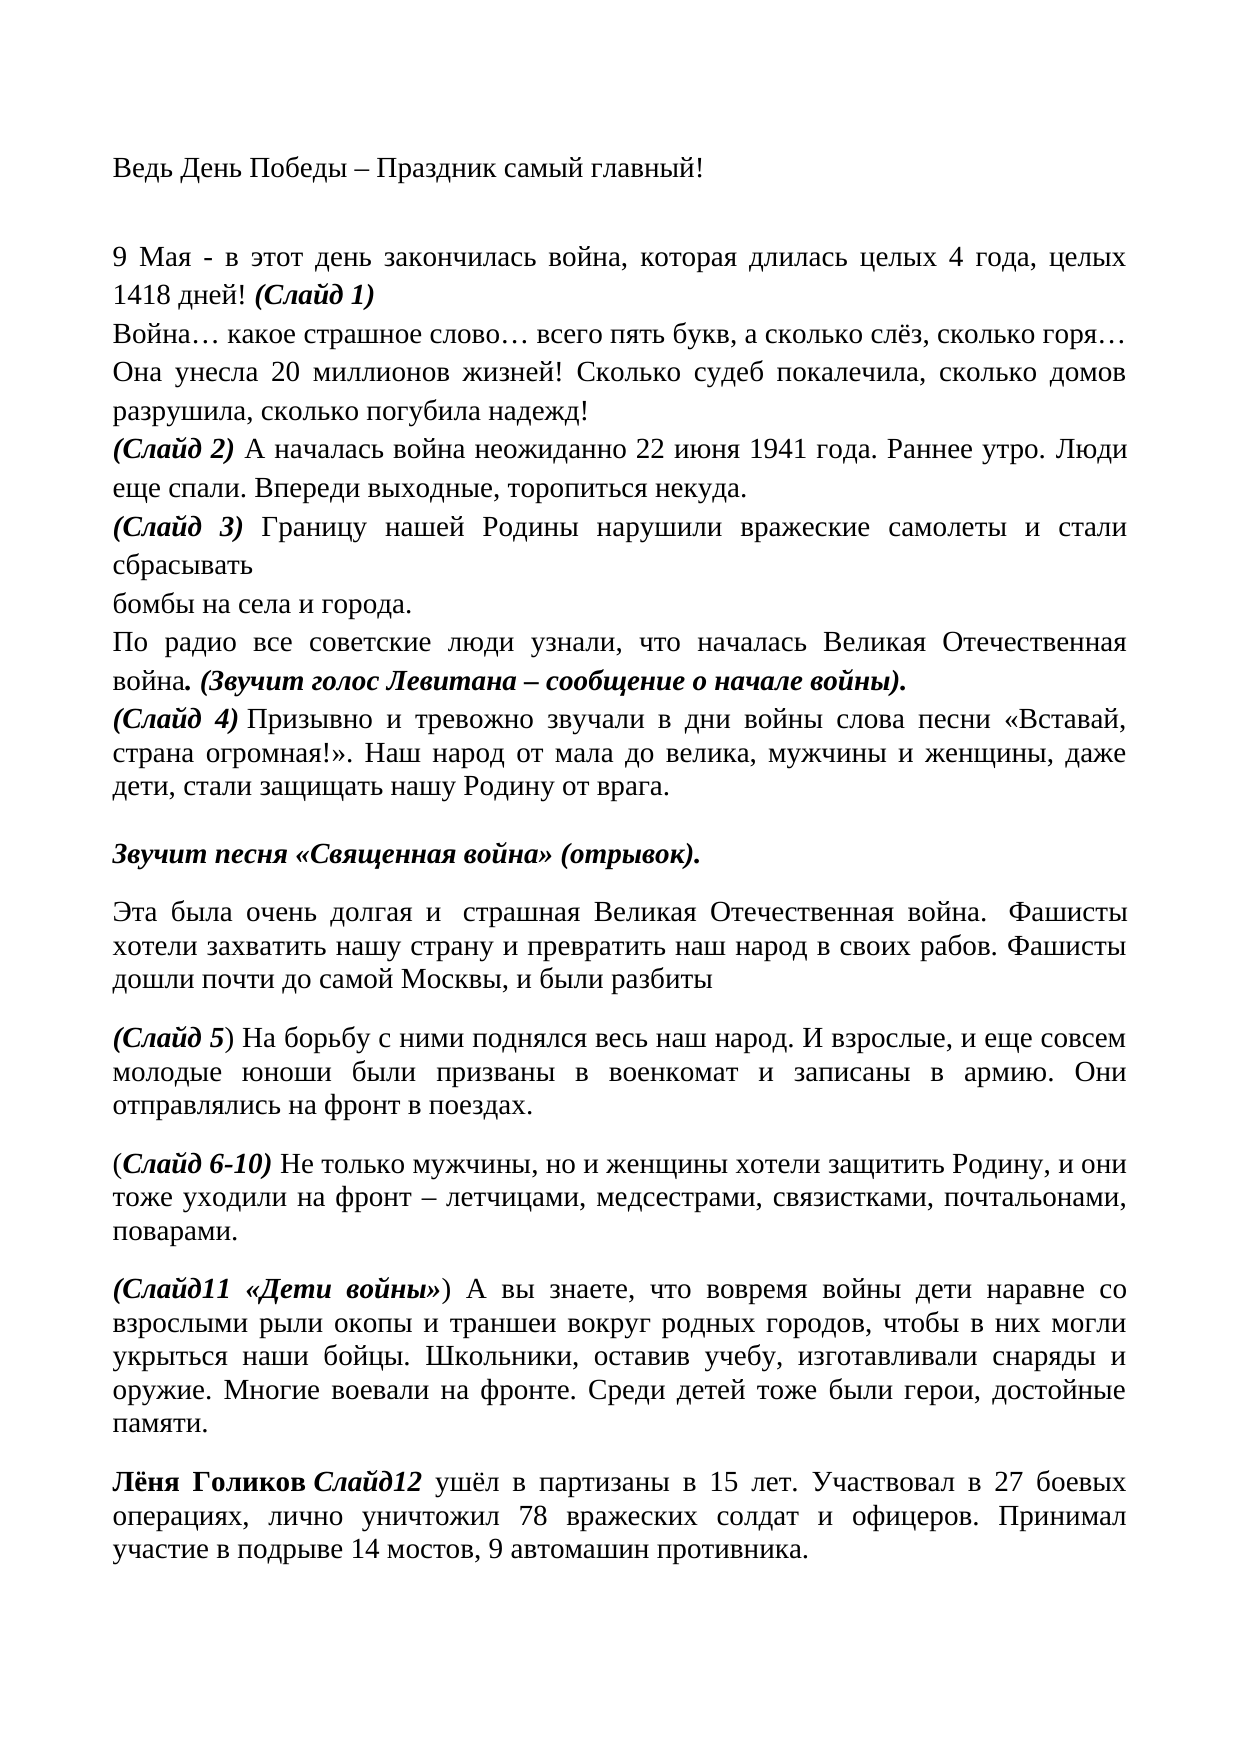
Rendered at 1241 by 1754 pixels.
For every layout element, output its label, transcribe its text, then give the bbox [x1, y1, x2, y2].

text По радио все советские люди узнали, что началась Великая Отечественная война. (Звучит голос Левитана – сообщение о начале войны). [112, 624, 1128, 696]
text Война… какое страшное слово… всего пять букв, а сколько слёз, сколько горя… Она унесла 20 миллионов жизней! Сколько судеб покалечила, сколько домов разрушила, сколько погубила надежд! [112, 316, 1128, 427]
text Лёня Голиков Слайд12 ушёл в партизаны в 15 лет. Участвовал в 27 боевых операциях, лично уничтожил 78 вражеских солдат и офицеров. Принимал участие в подрыве 14 мостов, 9 автомашин противника. [112, 1464, 1128, 1565]
text бомбы на села и города. [112, 586, 1128, 619]
text (Слайд 4) Призывно и тревожно звучали в дни войны слова песни «Вставай, страна огромная!». Наш народ от мала до велика, мужчины и женщины, даже дети, стали защищать нашу Родину от врага. [112, 701, 1128, 802]
text (Слайд 5) На борьбу с ними поднялся весь наш народ. И взрослые, и еще совсем молодые юноши были призваны в военкомат и записаны в армию. Они отправлялись на фронт в поездах. [112, 1020, 1128, 1121]
text Эта была очень долгая и страшная Великая Отечественная война. Фашисты хотели захватить нашу страну и превратить наш народ в своих рабов. Фашисты дошли почти до самой Москвы, и были разбиты [112, 894, 1128, 995]
text 9 Мая - в этот день закончилась война, которая длилась целых 4 года, целых 1418 дней! (Слайд 1) [112, 239, 1128, 311]
text (Слайд 6-10) Не только мужчины, но и женщины хотели защитить Родину, и они тоже уходили на фронт – летчицами, медсестрами, связистками, почтальонами, поварами. [112, 1146, 1128, 1246]
text Звучит песня «Священная война» (отрывок). [112, 836, 1128, 869]
text Ведь День Победы – Праздник самый главный! [112, 150, 1128, 183]
text (Слайд 3) Границу нашей Родины нарушили вражеские самолеты и стали сбрасывать [112, 509, 1128, 581]
text (Слайд11 «Дети войны») А вы знаете, что вовремя войны дети наравне со взрослыми рыли окопы и траншеи вокруг родных городов, чтобы в них могли укрыться наши бойцы. Школьники, оставив учебу, изготавливали снаряды и оружие. Многие воевали на фронте. Среди детей тоже были герои, достойные памяти. [112, 1271, 1128, 1439]
text (Слайд 2) А началась война неожиданно 22 июня 1941 года. Раннее утро. Люди еще спали. Впереди выходные, торопиться некуда. [112, 432, 1128, 504]
